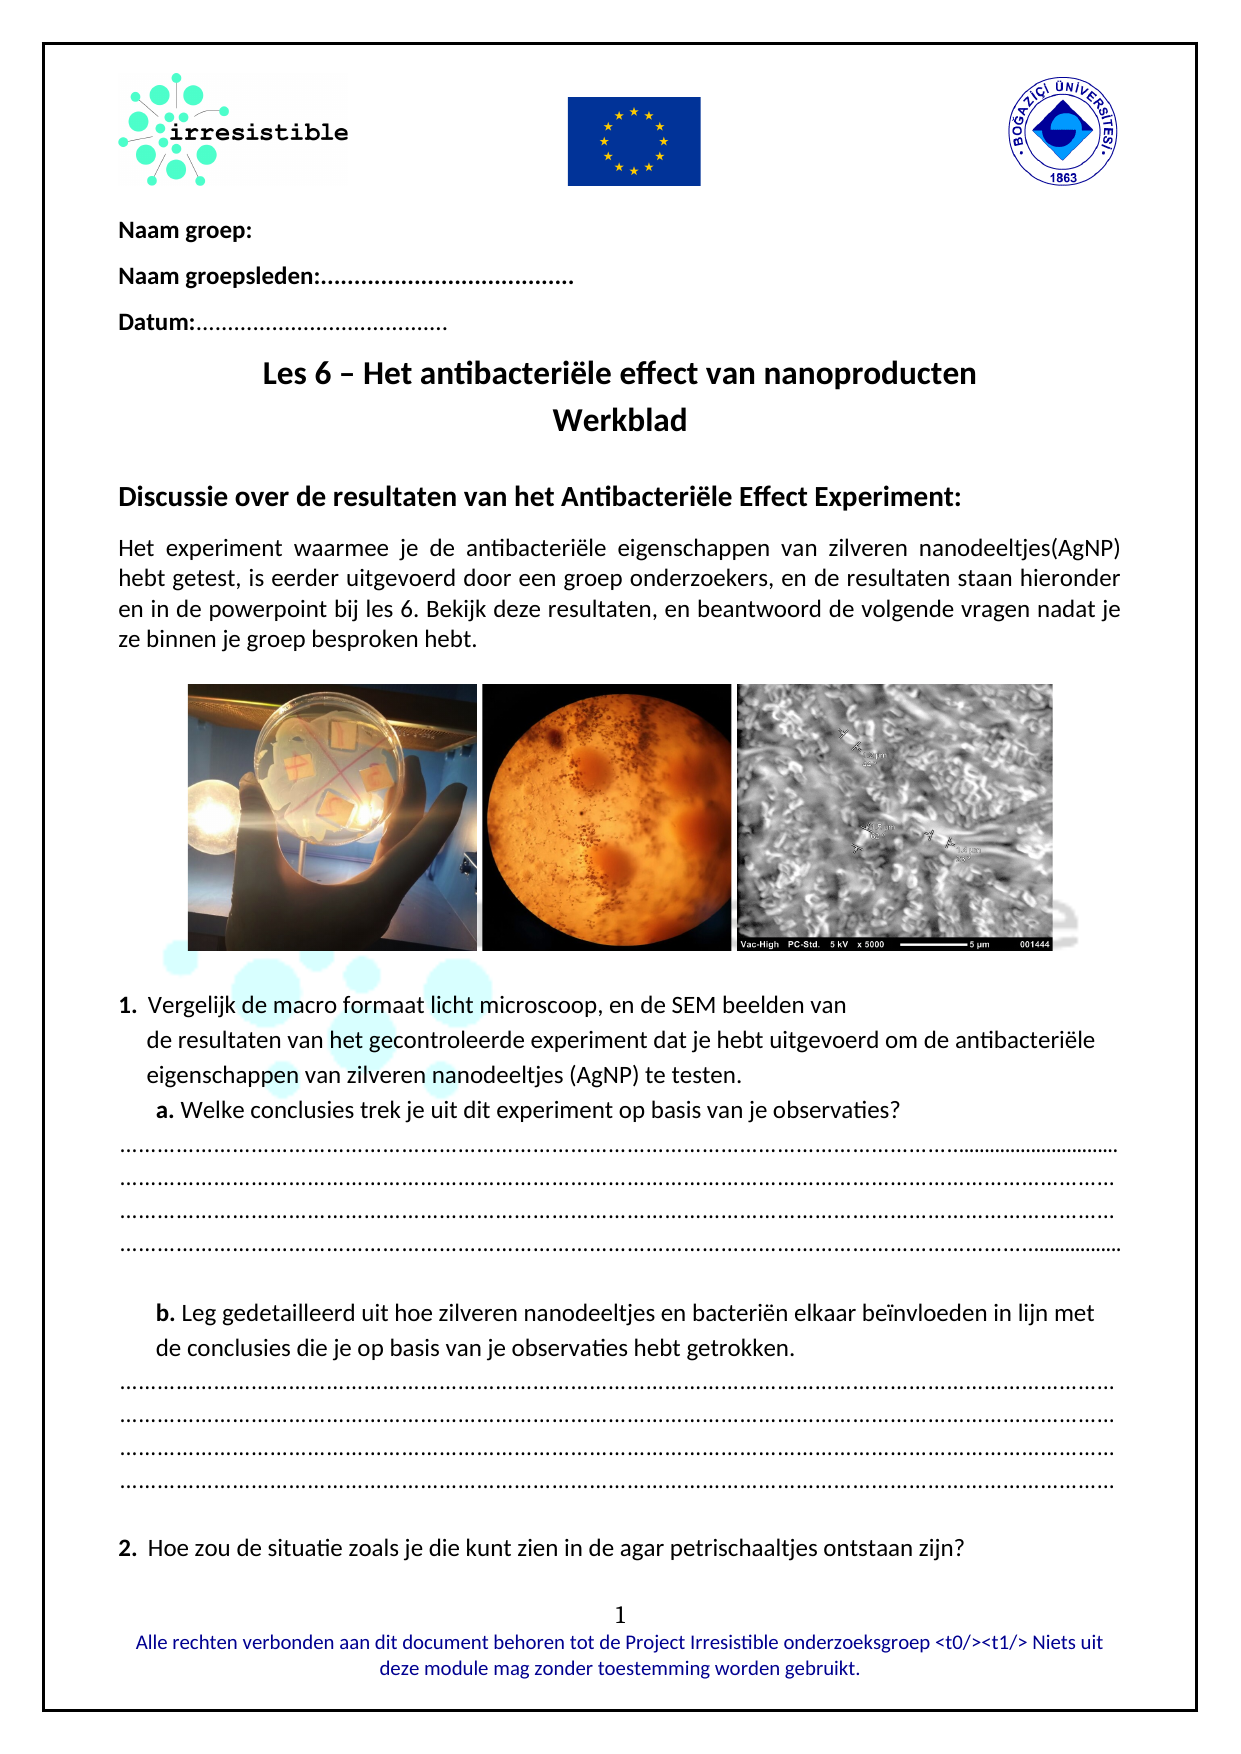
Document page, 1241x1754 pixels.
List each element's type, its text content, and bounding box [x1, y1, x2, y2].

list Hoe zou de situatie zoals je die kunt zien in de agar petrischaaltjes ontstaan zijn? [118, 1532, 1122, 1562]
text a. Welke conclusies trek je uit dit experiment op basis van je observaties? [156, 1095, 1122, 1125]
picture [1003, 73, 1120, 186]
text b. Leg gedetailleerd uit hoe zilveren nanodeeltjes en bacteriën elkaar beïnvloeden in lijn met de conclusies die je op basis van je observaties hebt getrokken. [156, 1297, 1122, 1362]
picture [737, 684, 1053, 951]
list eigenschappen van zilveren nanodeeltjes (AgNP) te testen. [118, 1060, 1122, 1090]
text Datum:........................................ [118, 306, 1122, 337]
text Naam groepsleden:...................................... [118, 260, 1122, 291]
list de resultaten van het gecontroleerde experiment dat je hebt uitgevoerd om de antibacteriële [118, 1025, 1122, 1055]
picture [187, 684, 477, 951]
text ……………………………………………………………………………………………………………………….............................. [118, 1130, 1122, 1158]
text Naam groep: [118, 215, 1122, 245]
picture [482, 684, 732, 951]
text Werkblad [118, 399, 1122, 439]
text ……………………………………………………………………………………………………………………………………………………………………………………………………………………………………………………………………………………………………………………………………………………………………………………………………………………………................ [118, 1163, 1122, 1257]
text Het experiment waarmee je de antibacteriële eigenschappen van zilveren nanodeeltjes(AgNP) hebt getest, is eerder uitgevoerd door een groep onderzoekers, en de resultaten staan hieronder en in de powerpoint bij les 6. Bekijk deze resultaten, en beantwoord de volgende vragen nadat je ze binnen je groep besproken hebt. [118, 532, 1122, 654]
picture [118, 73, 348, 186]
text Les 6 – Het antibacteriële effect van nanoproducten [118, 352, 1122, 393]
list Vergelijk de macro formaat licht microscoop, en de SEM beelden van [118, 990, 1122, 1020]
picture [567, 97, 701, 186]
text Discussie over de resultaten van het Antibacteriële Effect Experiment: [118, 478, 1122, 514]
